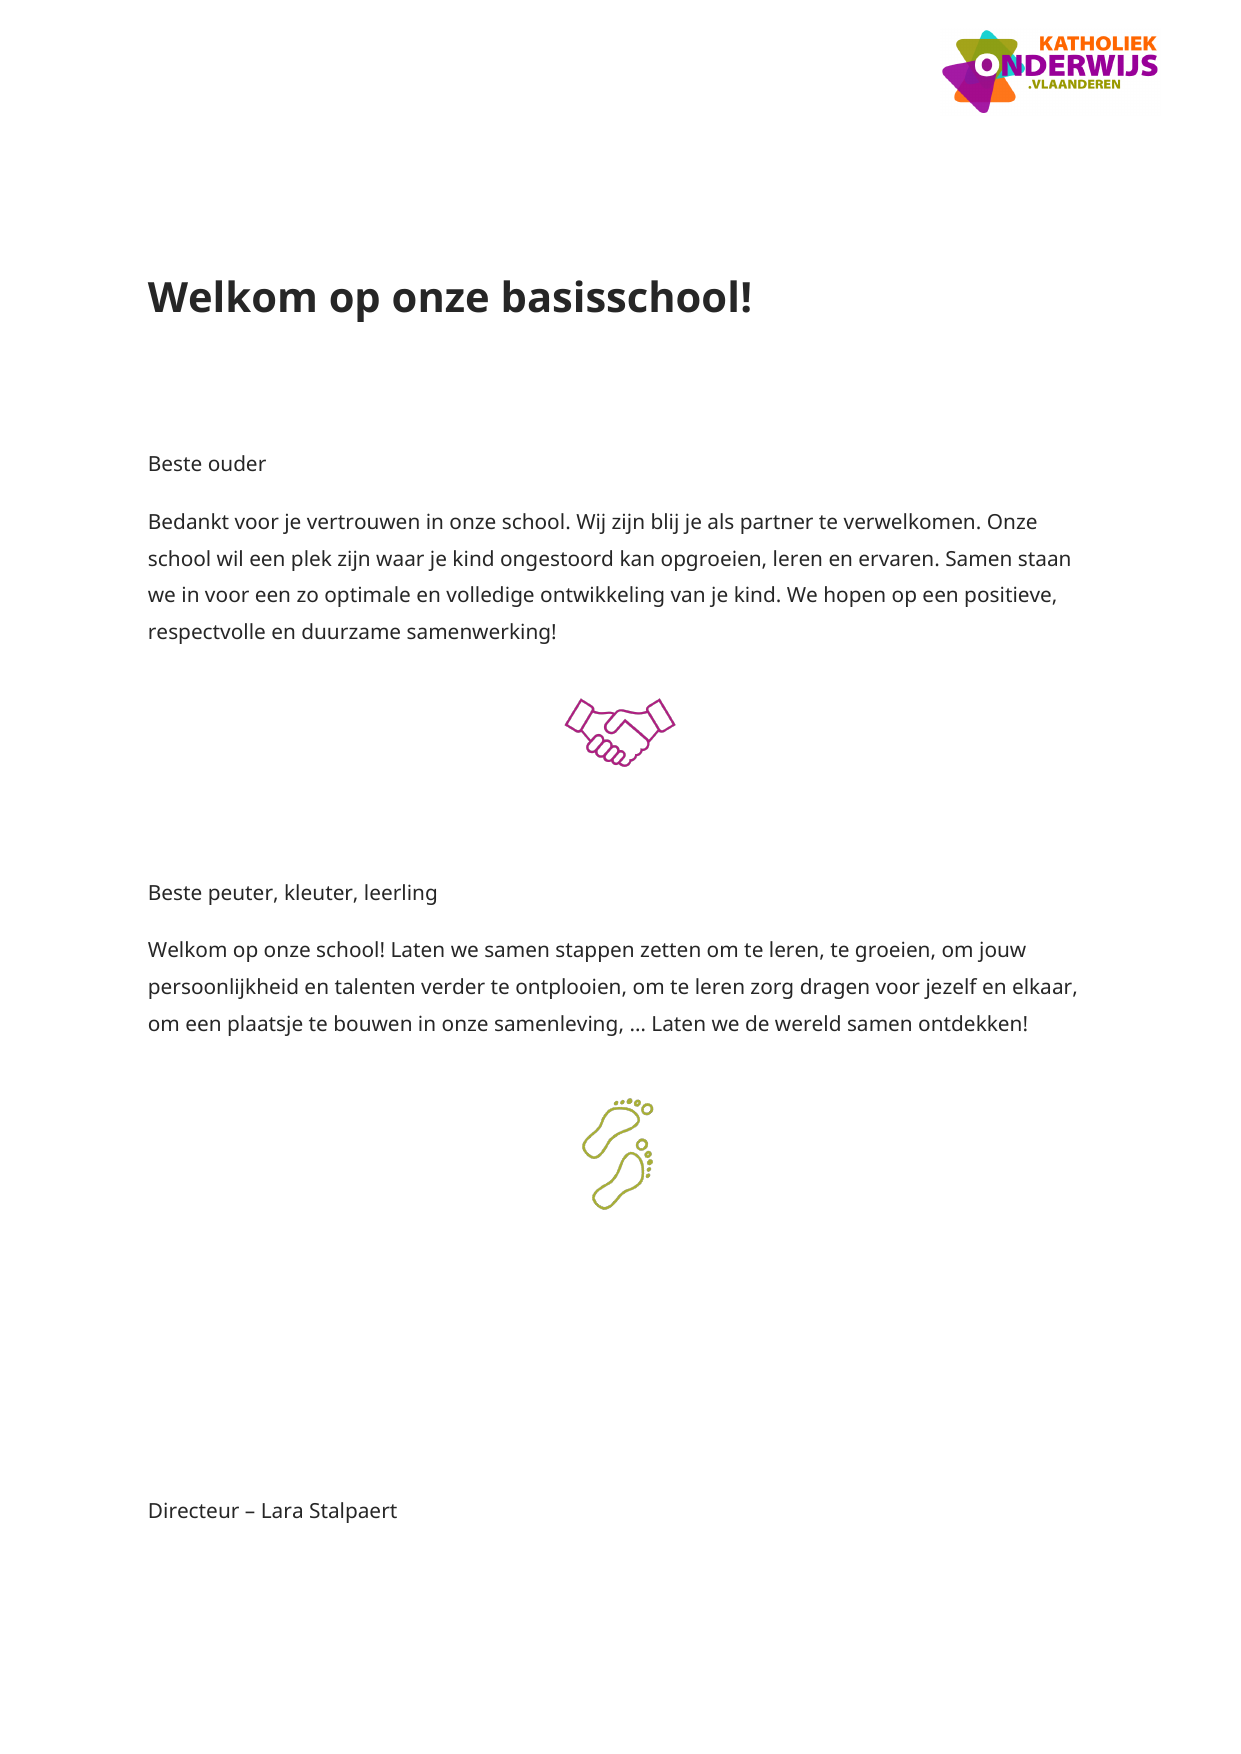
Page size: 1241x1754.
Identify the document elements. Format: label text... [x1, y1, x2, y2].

picture [536, 1067, 704, 1235]
picture [562, 675, 678, 791]
text Beste ouder [148, 449, 1092, 478]
text Welkom op onze basisschool! [148, 268, 1092, 324]
picture [940, 28, 1162, 116]
text Bedankt voor je vertrouwen in onze school. Wij zijn blij je als partner te verwelkomen. Onze school wil een plek zijn waar je kind ongestoord kan opgroeien, leren en ervaren. Samen staan we in voor een zo optimale en volledige ontwikkeling van je kind. We hopen op een positieve, respectvolle en duurzame samenwerking! [148, 507, 1092, 646]
text Directeur – Lara Stalpaert [148, 1496, 1092, 1524]
